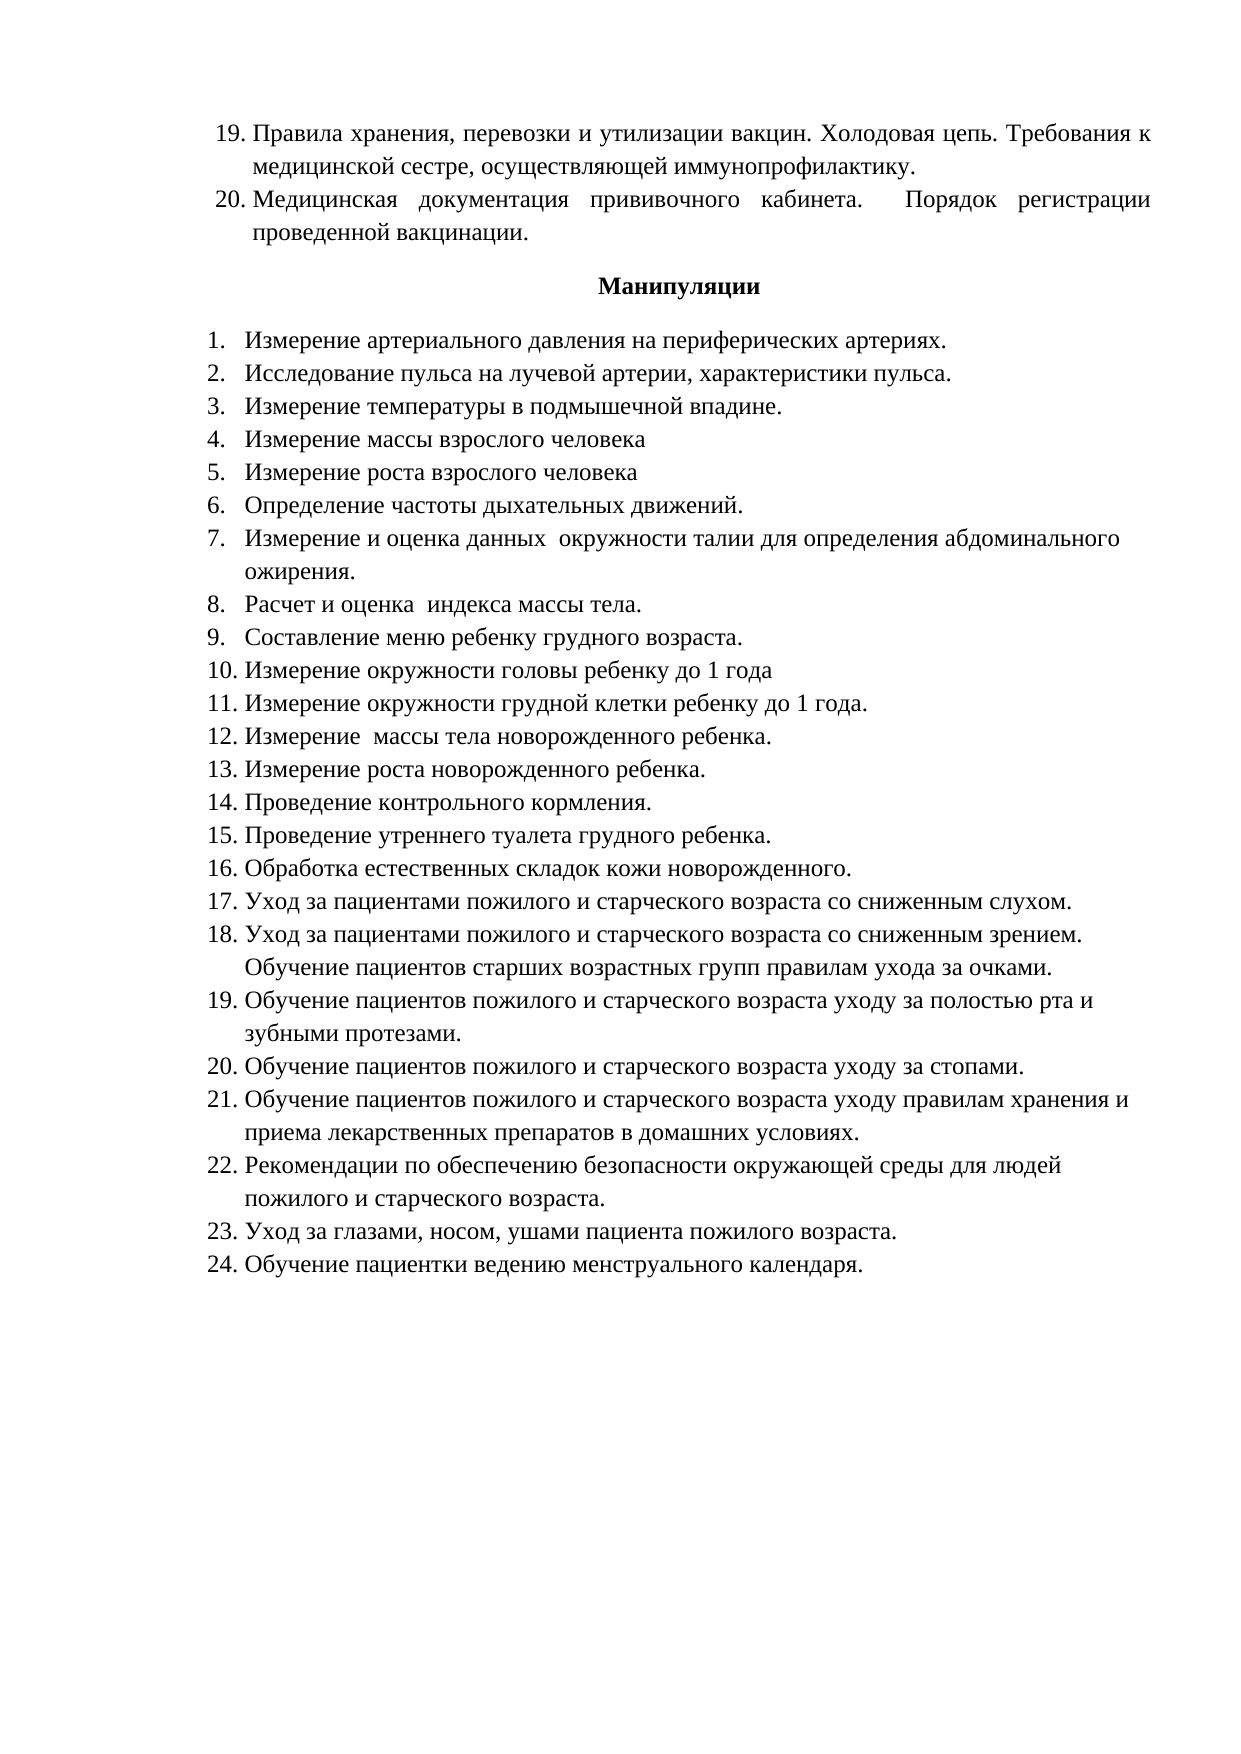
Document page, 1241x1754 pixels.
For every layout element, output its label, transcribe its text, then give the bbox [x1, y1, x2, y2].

list Измерение массы взрослого человека [207, 424, 1152, 453]
list Обучение пациентов пожилого и старческого возраста уходу правилам хранения и приема лекарственных препаратов в домашних условиях. [207, 1084, 1152, 1146]
list Обучение пациентов пожилого и старческого возраста уходу за стопами. [207, 1051, 1152, 1080]
list Обучение пациентки ведению менструального календаря. [207, 1249, 1152, 1278]
list Исследование пульса на лучевой артерии, характеристики пульса. [207, 358, 1152, 387]
list Проведение контрольного кормления. [207, 787, 1152, 816]
list Измерение роста взрослого человека [207, 457, 1152, 486]
list Измерение окружности грудной клетки ребенку до 1 года. [207, 688, 1152, 717]
list Уход за глазами, носом, ушами пациента пожилого возраста. [207, 1216, 1152, 1245]
list Обработка естественных складок кожи новорожденного. [207, 853, 1152, 882]
list Составление меню ребенку грудного возраста. [207, 622, 1152, 651]
list Правила хранения, перевозки и утилизации вакцин. Холодовая цепь. Требования к медицинской сестре, осуществляющей иммунопрофилактику. [215, 118, 1152, 180]
list Измерение артериального давления на периферических артериях. [207, 325, 1152, 354]
text Манипуляции [207, 271, 1152, 300]
list Расчет и оценка индекса массы тела. [207, 589, 1152, 618]
list Уход за пациентами пожилого и старческого возраста со сниженным зрением. Обучение пациентов старших возрастных групп правилам ухода за очками. [207, 919, 1152, 981]
list Проведение утреннего туалета грудного ребенка. [207, 820, 1152, 849]
list Определение частоты дыхательных движений. [207, 490, 1152, 519]
list Измерение температуры в подмышечной впадине. [207, 391, 1152, 420]
list Уход за пациентами пожилого и старческого возраста со сниженным слухом. [207, 886, 1152, 915]
list Измерение окружности головы ребенку до 1 года [207, 655, 1152, 684]
list Измерение роста новорожденного ребенка. [207, 754, 1152, 783]
list Обучение пациентов пожилого и старческого возраста уходу за полостью рта и зубными протезами. [207, 985, 1152, 1047]
list Медицинская документация прививочного кабинета. Порядок регистрации проведенной вакцинации. [215, 184, 1152, 246]
list Измерение массы тела новорожденного ребенка. [207, 721, 1152, 750]
list Рекомендации по обеспечению безопасности окружающей среды для людей пожилого и старческого возраста. [207, 1150, 1152, 1212]
list Измерение и оценка данных окружности талии для определения абдоминального ожирения. [207, 523, 1152, 585]
